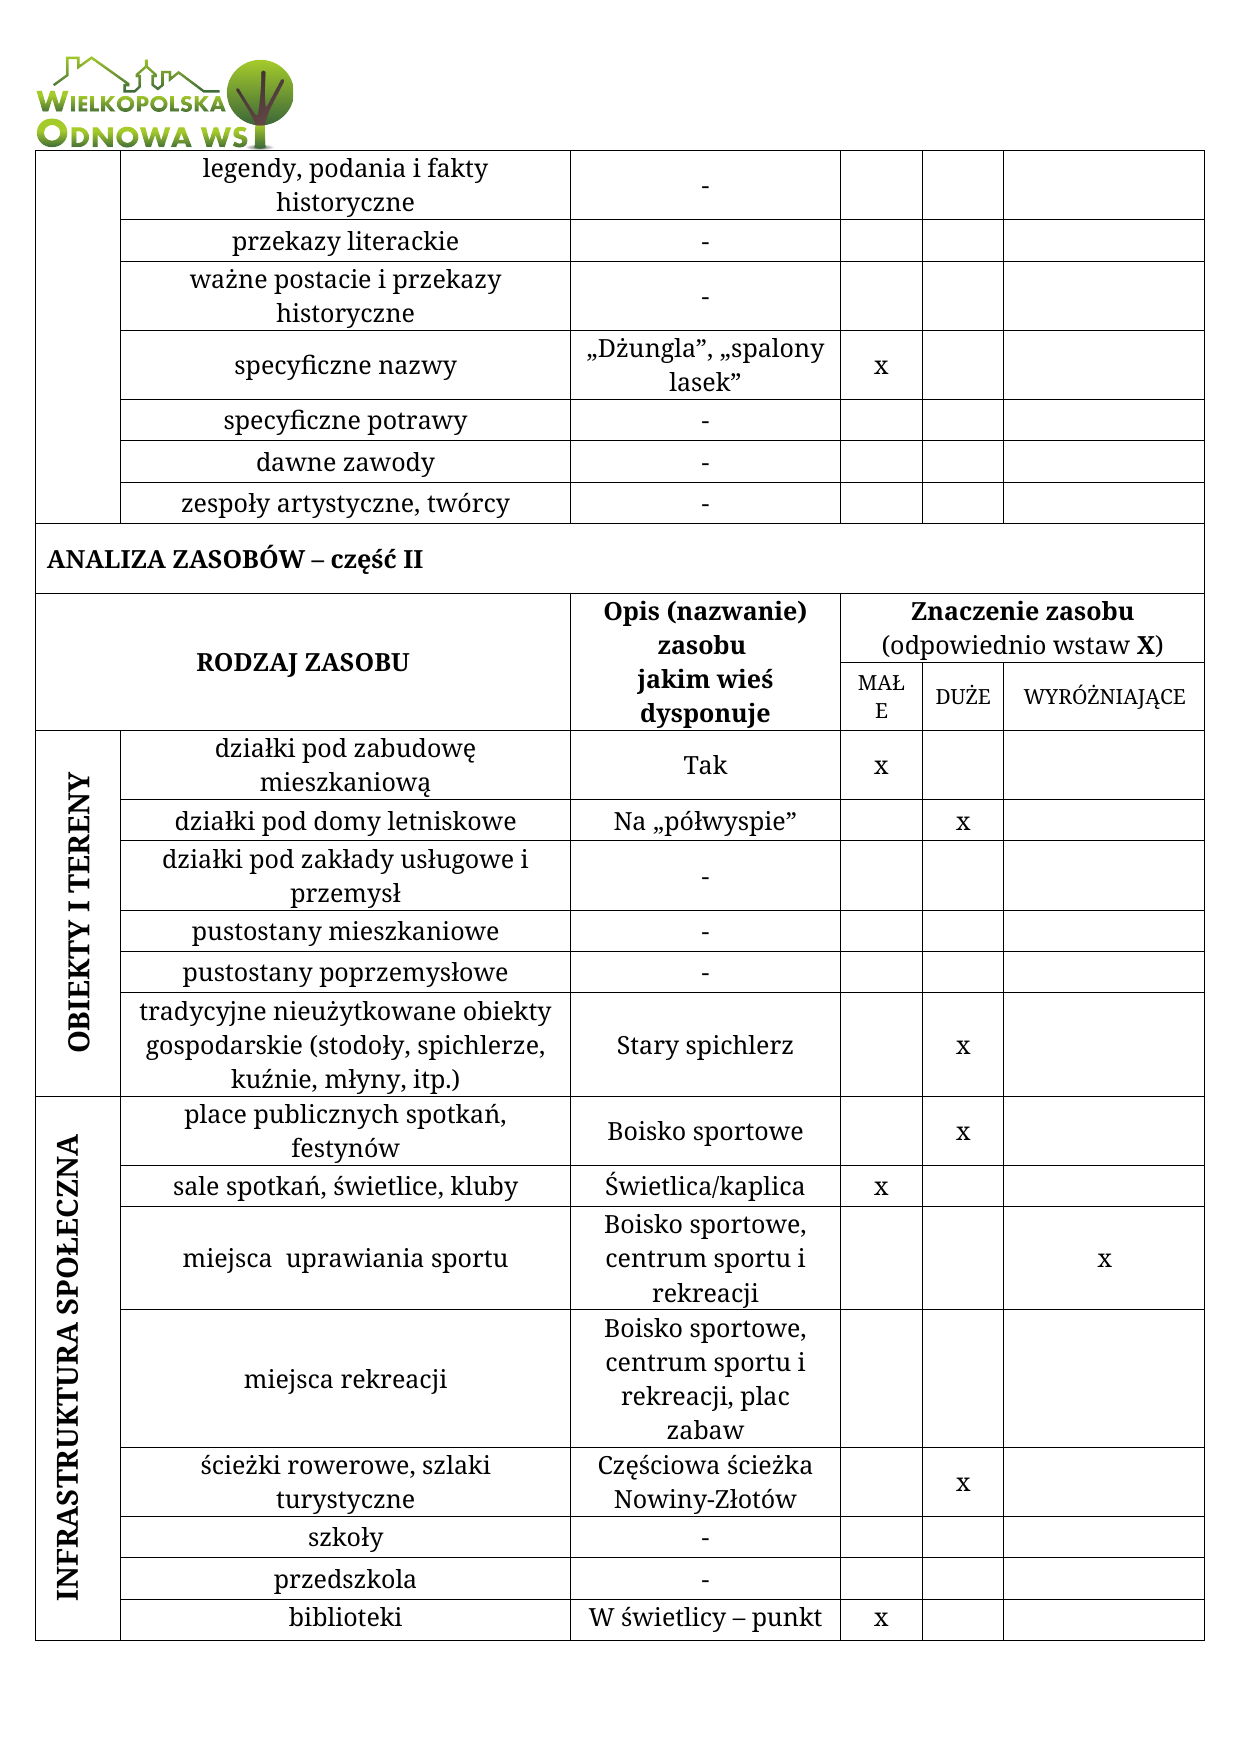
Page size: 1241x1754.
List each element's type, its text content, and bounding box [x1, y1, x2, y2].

table_cell [1004, 952, 1204, 992]
table_cell - [571, 952, 840, 992]
table_cell [923, 1600, 1003, 1640]
table_cell [1004, 800, 1204, 840]
table_cell [1004, 331, 1204, 399]
table_cell Boisko sportowe [571, 1097, 840, 1165]
table_cell [923, 841, 1003, 909]
table_cell x [841, 331, 922, 399]
table_cell [923, 151, 1003, 219]
table_cell miejsca uprawiania sportu [121, 1207, 570, 1309]
table_cell działki pod zakłady usługowe i przemysł [121, 841, 570, 909]
table_cell - [571, 911, 840, 951]
table_cell [923, 331, 1003, 399]
table_cell W świetlicy – punkt biblioteczny [571, 1600, 840, 1640]
table_cell [923, 262, 1003, 330]
table_cell Tak [571, 731, 840, 799]
table_cell [1004, 262, 1204, 330]
table_cell miejsca rekreacji [121, 1310, 570, 1447]
picture [35, 56, 294, 150]
table_cell [841, 993, 922, 1096]
table_cell [841, 220, 922, 261]
table_cell MAŁE [841, 663, 922, 730]
table_cell przekazy literackie [121, 220, 570, 261]
table_cell INFRASTRUKTURA SPOŁECZNA [36, 1097, 120, 1640]
table_cell [1004, 220, 1204, 261]
table_cell Świetlica/kaplica [571, 1166, 840, 1206]
table_cell x [841, 731, 922, 799]
table_cell [1004, 1448, 1204, 1516]
table_cell Boisko sportowe, centrum sportu i rekreacji [571, 1207, 840, 1309]
table_cell [841, 151, 922, 219]
table_cell [1004, 1558, 1204, 1598]
table_cell [841, 911, 922, 951]
table_cell [923, 220, 1003, 261]
table_cell „Dżungla”, „spalony lasek” [571, 331, 840, 399]
table_cell DUŻE [923, 663, 1003, 730]
table_cell przedszkola [121, 1558, 570, 1598]
table_cell place publicznych spotkań, festynów [121, 1097, 570, 1165]
table_cell - [571, 220, 840, 261]
table_cell [841, 952, 922, 992]
table_cell [841, 800, 922, 840]
table_cell działki pod domy letniskowe [121, 800, 570, 840]
table_cell [841, 1558, 922, 1598]
table_cell [1004, 441, 1204, 482]
table_cell - [571, 151, 840, 219]
table_cell [923, 441, 1003, 482]
table_cell [1004, 1310, 1204, 1447]
table_cell - [571, 841, 840, 909]
table_cell Boisko sportowe, centrum sportu i rekreacji, plac zabaw [571, 1310, 840, 1447]
table_cell [923, 1310, 1003, 1447]
table_cell OBIEKTY I TERENY [36, 731, 120, 1096]
table_cell x [923, 1448, 1003, 1516]
table_cell [1004, 731, 1204, 799]
table_cell Częściowa ścieżka Nowiny-Złotów [571, 1448, 840, 1516]
table_cell specyficzne nazwy [121, 331, 570, 399]
table_cell [923, 731, 1003, 799]
table_cell dawne zawody [121, 441, 570, 482]
table_cell [923, 1166, 1003, 1206]
table_cell [841, 483, 922, 523]
table_cell [923, 1558, 1003, 1598]
table_cell [1004, 400, 1204, 440]
table_cell - [571, 1558, 840, 1598]
table_cell [841, 1517, 922, 1557]
table_cell - [571, 483, 840, 523]
table_cell ścieżki rowerowe, szlaki turystyczne [121, 1448, 570, 1516]
table_cell x [841, 1600, 922, 1640]
table_cell WYRÓŻNIAJĄCE [1004, 663, 1204, 730]
table_cell działki pod zabudowę mieszkaniową [121, 731, 570, 799]
table_cell [923, 483, 1003, 523]
table_cell [841, 400, 922, 440]
table_cell [1004, 1600, 1204, 1640]
table_cell pustostany poprzemysłowe [121, 952, 570, 992]
table_cell [841, 1310, 922, 1447]
table_cell [1004, 1166, 1204, 1206]
table_cell [841, 1448, 922, 1516]
table_cell [923, 1207, 1003, 1309]
table_cell - [571, 441, 840, 482]
table_cell sale spotkań, świetlice, kluby [121, 1166, 570, 1206]
table_cell [1004, 841, 1204, 909]
table_cell [1004, 151, 1204, 219]
table_cell ANALIZA ZASOBÓW – część II [36, 524, 1204, 593]
table_cell - [571, 1517, 840, 1557]
table_cell - [571, 262, 840, 330]
table_cell specyficzne potrawy [121, 400, 570, 440]
table_cell [1004, 483, 1204, 523]
table_cell Na „półwyspie” [571, 800, 840, 840]
table_cell [1004, 1517, 1204, 1557]
table_cell x [923, 800, 1003, 840]
table_cell [923, 911, 1003, 951]
table_cell [1004, 1097, 1204, 1165]
table_cell biblioteki [121, 1600, 570, 1640]
table_cell x [923, 1097, 1003, 1165]
table_cell [841, 841, 922, 909]
table_cell [1004, 911, 1204, 951]
table_cell [1004, 993, 1204, 1096]
table_cell x [841, 1166, 922, 1206]
table_cell [841, 262, 922, 330]
table_cell x [1004, 1207, 1204, 1309]
table_cell RODZAJ ZASOBU [36, 594, 570, 730]
table_cell - [571, 400, 840, 440]
table_cell [923, 400, 1003, 440]
table_cell legendy, podania i fakty historyczne [121, 151, 570, 219]
table_cell [841, 441, 922, 482]
table_cell [923, 952, 1003, 992]
table_cell [923, 1517, 1003, 1557]
table_cell ważne postacie i przekazy historyczne [121, 262, 570, 330]
table_cell Znaczenie zasobu (odpowiednio wstaw X) [841, 594, 1204, 662]
table_cell [841, 1097, 922, 1165]
table_cell x [923, 993, 1003, 1096]
table_cell zespoły artystyczne, twórcy [121, 483, 570, 523]
table_cell szkoły [121, 1517, 570, 1557]
table_cell [841, 1207, 922, 1309]
table_cell Stary spichlerz [571, 993, 840, 1096]
table_cell Opis (nazwanie) zasobu jakim wieś dysponuje [571, 594, 840, 730]
table_cell pustostany mieszkaniowe [121, 911, 570, 951]
table_cell tradycyjne nieużytkowane obiekty gospodarskie (stodoły, spichlerze, kuźnie, młyny, itp.) [121, 993, 570, 1096]
